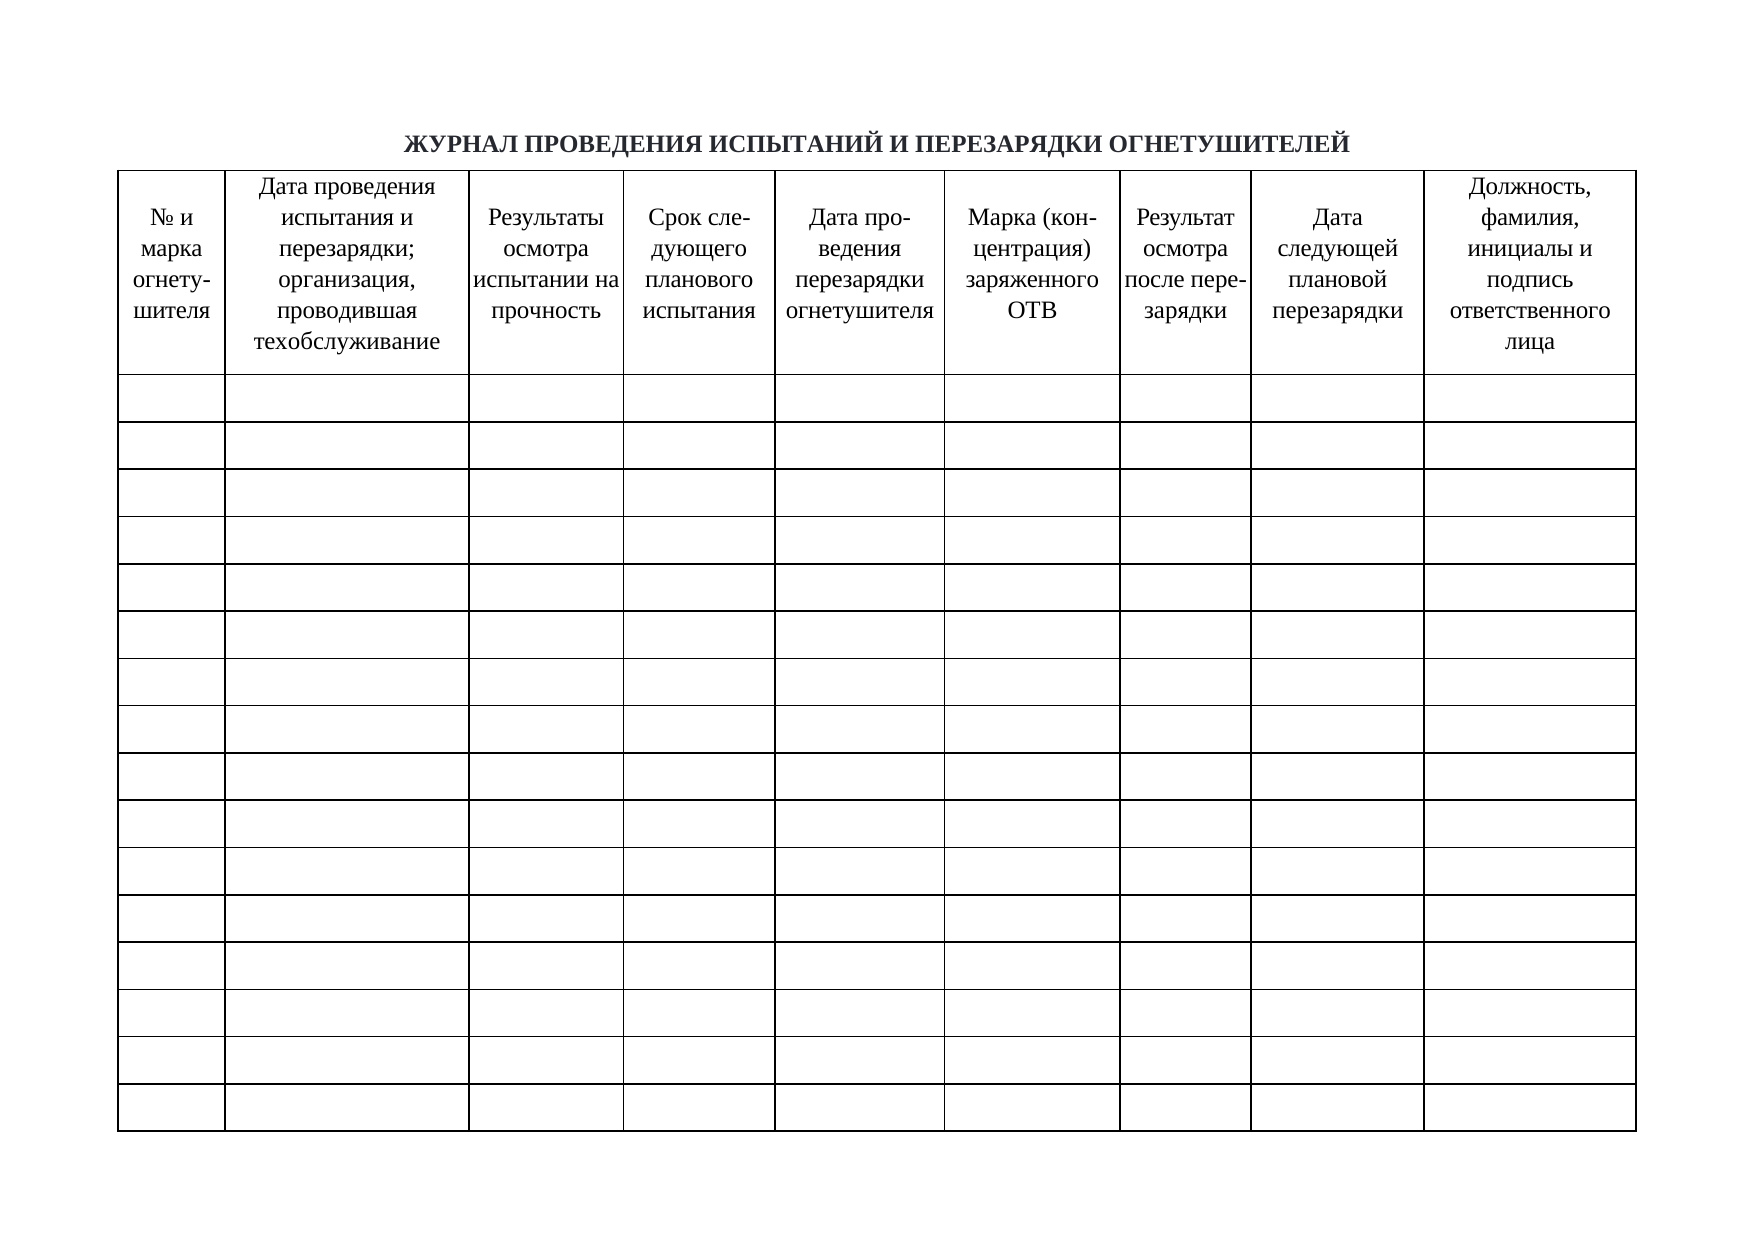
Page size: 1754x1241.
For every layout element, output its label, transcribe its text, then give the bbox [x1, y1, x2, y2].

table_cell [776, 896, 944, 941]
table_cell [945, 943, 1119, 988]
table_cell [1252, 470, 1423, 516]
table_cell [776, 565, 944, 610]
table_header Результат осмотра после перезарядки [1121, 171, 1250, 374]
table_cell [1121, 1085, 1250, 1130]
table_cell [945, 754, 1119, 799]
table_cell [1121, 470, 1250, 516]
table_cell [945, 706, 1119, 752]
table_cell [624, 990, 774, 1036]
table_cell [1252, 659, 1423, 705]
table_cell [945, 470, 1119, 516]
table_cell [119, 517, 224, 563]
table_cell [1425, 517, 1635, 563]
table_cell [624, 659, 774, 705]
table_cell [1252, 943, 1423, 988]
table_cell [1121, 754, 1250, 799]
table_cell [470, 943, 623, 988]
table_cell [1252, 1085, 1423, 1130]
table_cell [470, 659, 623, 705]
table_cell [1425, 943, 1635, 988]
table_cell [226, 1085, 468, 1130]
table_cell [624, 754, 774, 799]
table_cell [119, 896, 224, 941]
table_cell [1425, 896, 1635, 941]
table_header Дата проведения испытания и перезарядки; организация, проводившая техобслуживание [226, 171, 468, 374]
table_cell [1121, 565, 1250, 610]
table_cell [226, 706, 468, 752]
table_cell [470, 1085, 623, 1130]
table_cell [776, 706, 944, 752]
table_cell [624, 706, 774, 752]
table_header Дата следующей плановой перезарядки [1252, 171, 1423, 374]
table_cell [226, 943, 468, 988]
table_cell [119, 565, 224, 610]
table_cell [470, 990, 623, 1036]
table_cell [119, 612, 224, 657]
table_cell [226, 896, 468, 941]
table_cell [119, 848, 224, 894]
table_cell [776, 848, 944, 894]
table_cell [945, 848, 1119, 894]
table_cell [119, 1085, 224, 1130]
table_cell [624, 1037, 774, 1083]
table_cell [226, 375, 468, 421]
table_cell [776, 1085, 944, 1130]
table_cell [1121, 612, 1250, 657]
table_cell [945, 1085, 1119, 1130]
table_cell [776, 612, 944, 657]
table_cell [945, 375, 1119, 421]
table_cell [1121, 517, 1250, 563]
table_cell [1121, 943, 1250, 988]
table_header Результаты осмотра испытании на прочность [470, 171, 623, 374]
table_cell [776, 754, 944, 799]
table_cell [1425, 375, 1635, 421]
table_header Срок следующего планового испытания [624, 171, 774, 374]
table_cell [1252, 896, 1423, 941]
table_cell [1252, 1037, 1423, 1083]
table_cell [1121, 706, 1250, 752]
table_cell [226, 1037, 468, 1083]
table_cell [776, 517, 944, 563]
table_cell [470, 1037, 623, 1083]
table_cell [624, 423, 774, 468]
table_cell [119, 990, 224, 1036]
table_cell [1425, 990, 1635, 1036]
table_cell [470, 470, 623, 516]
table_cell [1252, 375, 1423, 421]
table_cell [776, 943, 944, 988]
table_cell [776, 659, 944, 705]
table_cell [470, 754, 623, 799]
table_cell [470, 565, 623, 610]
table_cell [1121, 423, 1250, 468]
table_cell [1252, 423, 1423, 468]
table_cell [470, 706, 623, 752]
table_cell [226, 612, 468, 657]
table_cell [470, 896, 623, 941]
table_cell [226, 754, 468, 799]
table_cell [226, 470, 468, 516]
table_cell [226, 848, 468, 894]
table_cell [776, 990, 944, 1036]
table_cell [1425, 1085, 1635, 1130]
table_cell [776, 423, 944, 468]
table_cell [226, 659, 468, 705]
table_cell [776, 801, 944, 847]
table_cell [1425, 565, 1635, 610]
table_cell [119, 659, 224, 705]
table_cell [1425, 1037, 1635, 1083]
table_cell [624, 565, 774, 610]
table_header Марка (концентрация) заряженного ОТВ [945, 171, 1119, 374]
table_cell [776, 470, 944, 516]
table_cell [470, 423, 623, 468]
table_cell [776, 1037, 944, 1083]
table_cell [624, 517, 774, 563]
table_cell [119, 801, 224, 847]
table_cell [1121, 801, 1250, 847]
table_cell [1121, 1037, 1250, 1083]
table_cell [1252, 565, 1423, 610]
table_header Должность, фамилия, инициалы и подпись ответственного лица [1425, 171, 1635, 374]
table_cell [1425, 612, 1635, 657]
table_cell [1425, 801, 1635, 847]
table_cell [1425, 470, 1635, 516]
table_cell [1252, 990, 1423, 1036]
table_cell [945, 990, 1119, 1036]
table_cell [624, 943, 774, 988]
table_cell [119, 1037, 224, 1083]
table_cell [470, 801, 623, 847]
table_cell [119, 943, 224, 988]
table_cell [945, 896, 1119, 941]
table_cell [945, 423, 1119, 468]
subtitle Журнал проведения испытаний и перезарядки огнетушителей [118, 129, 1636, 158]
table_cell [1121, 375, 1250, 421]
table_header Дата проведения перезарядки огнетушителя [776, 171, 944, 374]
table_cell [226, 801, 468, 847]
table_cell [119, 375, 224, 421]
table_cell [945, 1037, 1119, 1083]
table_cell [624, 848, 774, 894]
table_cell [470, 848, 623, 894]
table_cell [1121, 896, 1250, 941]
table_cell [470, 375, 623, 421]
table_cell [945, 659, 1119, 705]
table_cell [1121, 990, 1250, 1036]
table_cell [119, 754, 224, 799]
table_cell [1425, 754, 1635, 799]
table_cell [470, 612, 623, 657]
table_header № и марка огнетушителя [119, 171, 224, 374]
table_cell [470, 517, 623, 563]
table_cell [1252, 848, 1423, 894]
table_cell [226, 423, 468, 468]
table_cell [119, 423, 224, 468]
table_cell [945, 801, 1119, 847]
table_cell [226, 517, 468, 563]
table_cell [624, 896, 774, 941]
table_cell [1252, 754, 1423, 799]
table_cell [1425, 423, 1635, 468]
table_cell [1252, 517, 1423, 563]
table_cell [1121, 659, 1250, 705]
table_cell [1252, 612, 1423, 657]
table_cell [1425, 706, 1635, 752]
table_cell [1252, 706, 1423, 752]
table_cell [945, 612, 1119, 657]
table_cell [1252, 801, 1423, 847]
table_cell [624, 612, 774, 657]
table_cell [226, 565, 468, 610]
table_cell [1121, 848, 1250, 894]
table_cell [624, 801, 774, 847]
table_cell [945, 517, 1119, 563]
table_cell [226, 990, 468, 1036]
table_cell [119, 470, 224, 516]
table_cell [1425, 848, 1635, 894]
table_cell [624, 470, 774, 516]
table_cell [119, 706, 224, 752]
table_cell [1425, 659, 1635, 705]
table_cell [624, 1085, 774, 1130]
table_cell [945, 565, 1119, 610]
table_cell [776, 375, 944, 421]
table_cell [624, 375, 774, 421]
